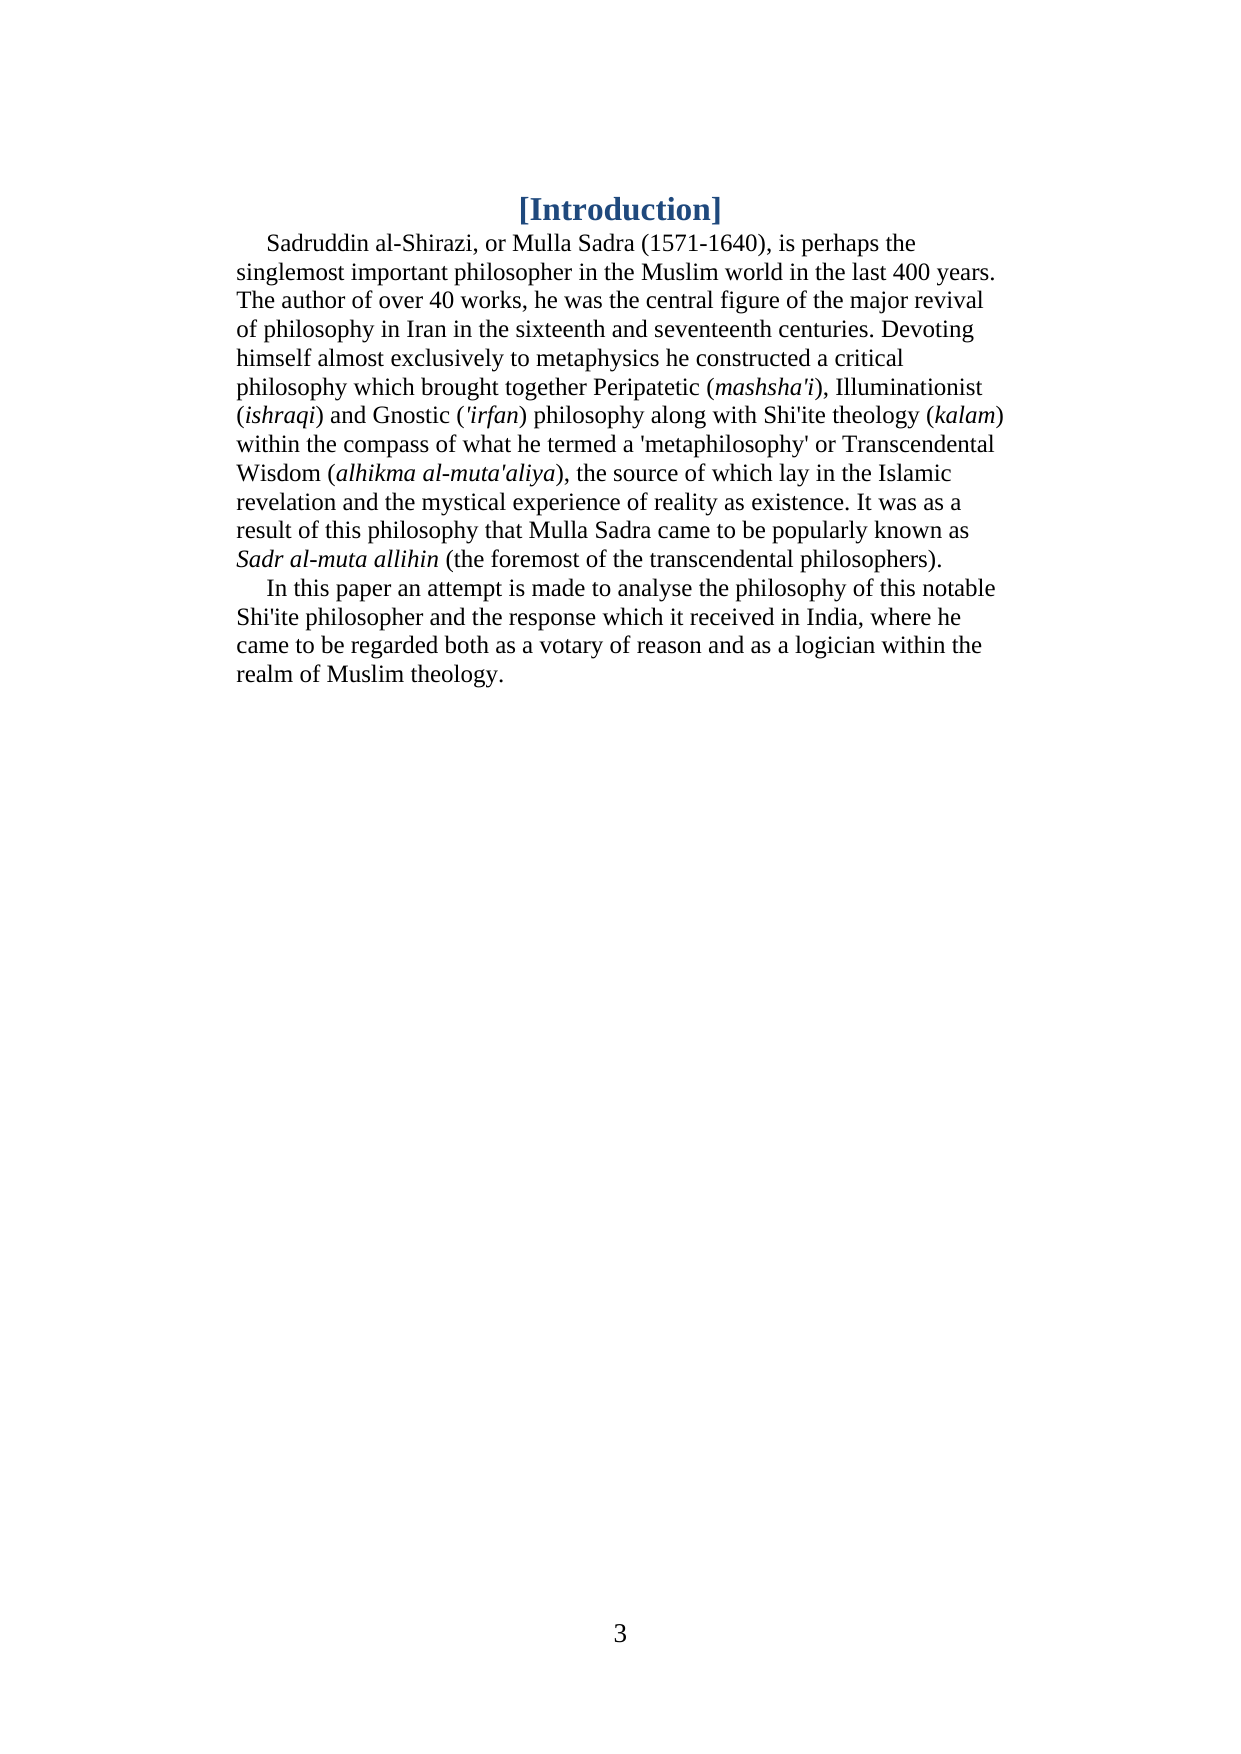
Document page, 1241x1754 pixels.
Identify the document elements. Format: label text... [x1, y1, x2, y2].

subtitle [Introduction] [236, 190, 1004, 228]
text In this paper an attempt is made to analyse the philosophy of this notable Shi'ite philosopher and the response which it received in India, where he came to be regarded both as a votary of reason and as a logician within the realm of Muslim theology. [236, 573, 1004, 688]
text Sadruddin al-Shirazi, or Mulla Sadra (1571-1640), is perhaps the singlemost important philosopher in the Muslim world in the last 400 years. The author of over 40 works, he was the central figure of the major revival of philosophy in Iran in the sixteenth and seventeenth centuries. Devoting himself almost exclusively to metaphysics he constructed a critical philosophy which brought together Peripatetic (mashsha'i), Illuminationist (ishraqi) and Gnostic ('irfan) philosophy along with Shi'ite theology (kalam) within the compass of what he termed a 'metaphilosophy' or Transcendental Wisdom (alhikma al-muta'aliya), the source of which lay in the Islamic revelation and the mystical experience of reality as existence. It was as a result of this philosophy that Mulla Sadra came to be popularly known as Sadr al-muta allihin (the foremost of the transcendental philosophers). [236, 228, 1004, 573]
